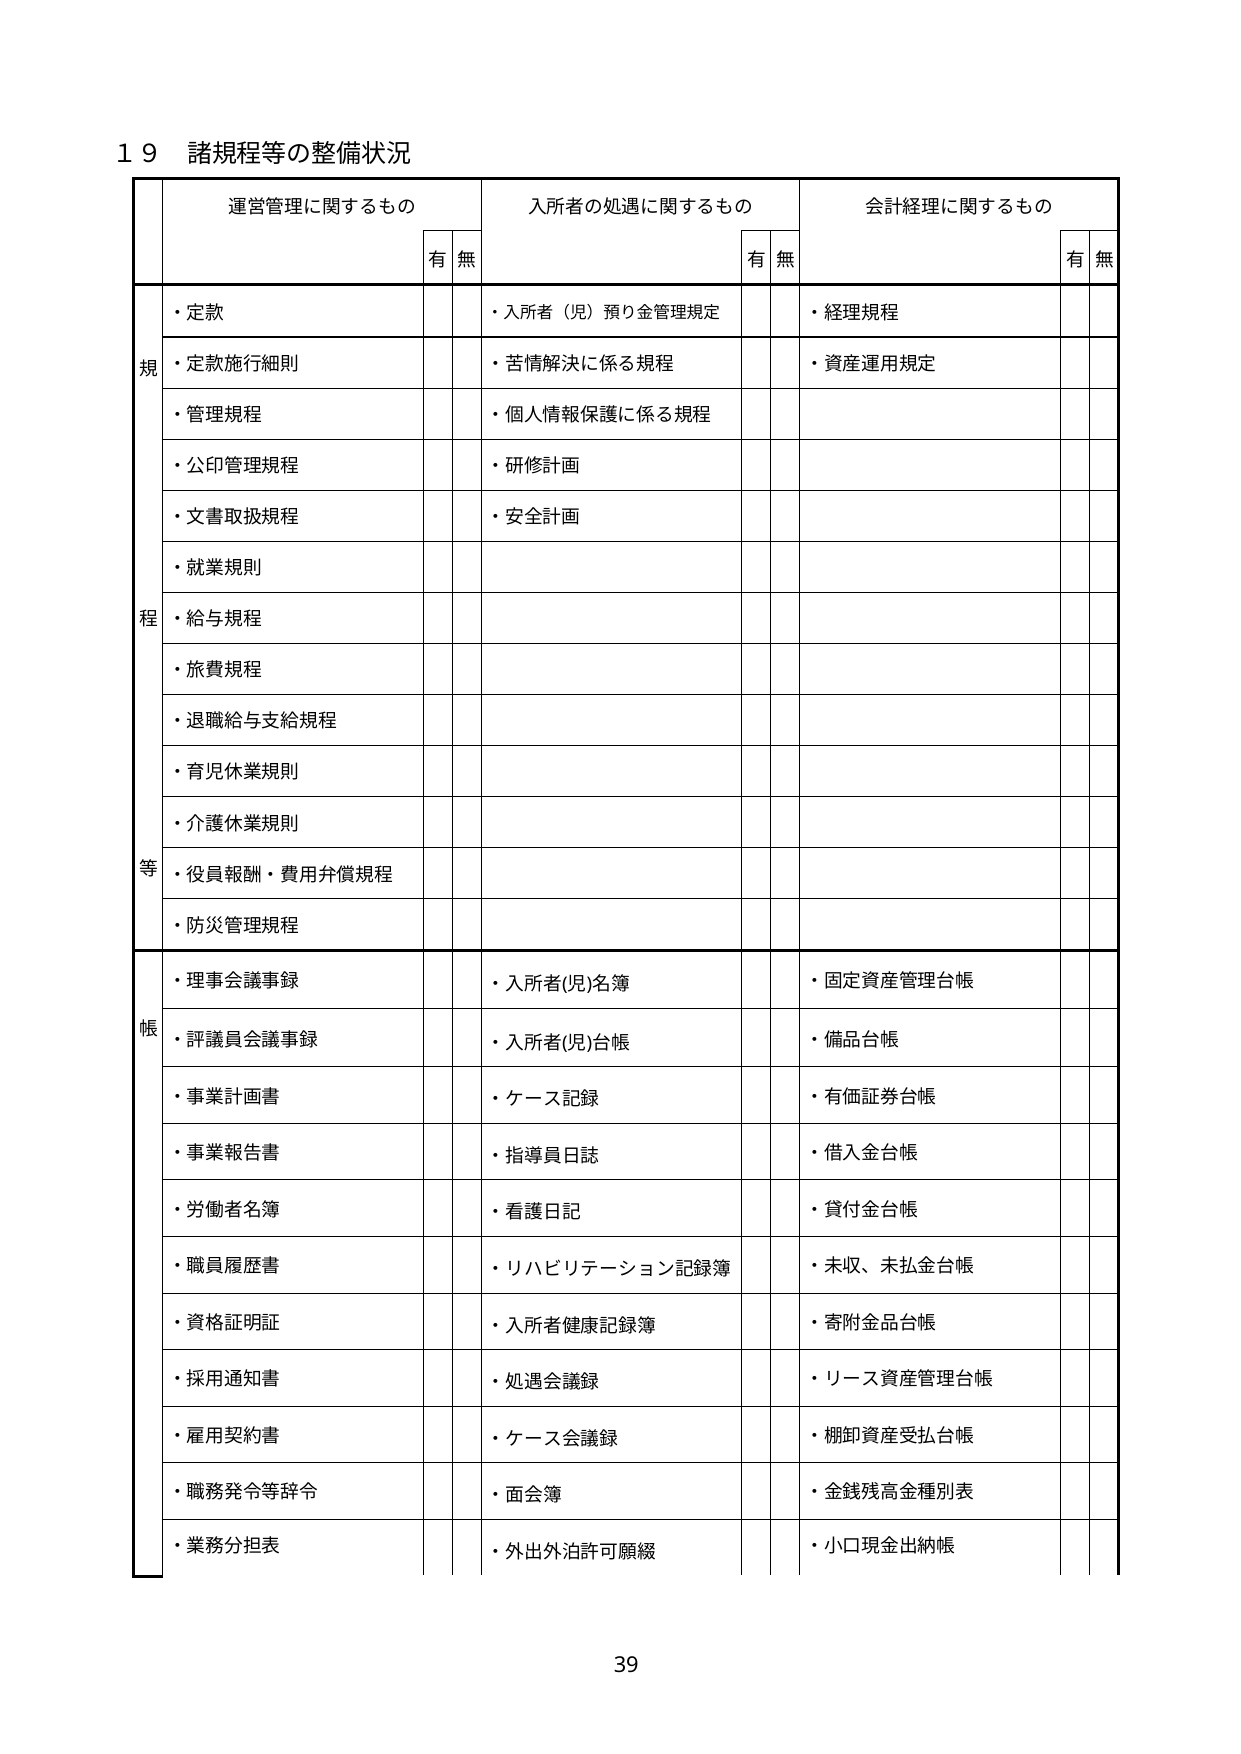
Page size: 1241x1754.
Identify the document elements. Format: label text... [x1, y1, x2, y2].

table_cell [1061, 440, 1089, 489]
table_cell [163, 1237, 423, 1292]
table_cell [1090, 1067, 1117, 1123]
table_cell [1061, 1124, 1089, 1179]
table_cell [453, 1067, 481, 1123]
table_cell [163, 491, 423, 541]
text １９ 諸規程等の整備状況 [112, 127, 1140, 177]
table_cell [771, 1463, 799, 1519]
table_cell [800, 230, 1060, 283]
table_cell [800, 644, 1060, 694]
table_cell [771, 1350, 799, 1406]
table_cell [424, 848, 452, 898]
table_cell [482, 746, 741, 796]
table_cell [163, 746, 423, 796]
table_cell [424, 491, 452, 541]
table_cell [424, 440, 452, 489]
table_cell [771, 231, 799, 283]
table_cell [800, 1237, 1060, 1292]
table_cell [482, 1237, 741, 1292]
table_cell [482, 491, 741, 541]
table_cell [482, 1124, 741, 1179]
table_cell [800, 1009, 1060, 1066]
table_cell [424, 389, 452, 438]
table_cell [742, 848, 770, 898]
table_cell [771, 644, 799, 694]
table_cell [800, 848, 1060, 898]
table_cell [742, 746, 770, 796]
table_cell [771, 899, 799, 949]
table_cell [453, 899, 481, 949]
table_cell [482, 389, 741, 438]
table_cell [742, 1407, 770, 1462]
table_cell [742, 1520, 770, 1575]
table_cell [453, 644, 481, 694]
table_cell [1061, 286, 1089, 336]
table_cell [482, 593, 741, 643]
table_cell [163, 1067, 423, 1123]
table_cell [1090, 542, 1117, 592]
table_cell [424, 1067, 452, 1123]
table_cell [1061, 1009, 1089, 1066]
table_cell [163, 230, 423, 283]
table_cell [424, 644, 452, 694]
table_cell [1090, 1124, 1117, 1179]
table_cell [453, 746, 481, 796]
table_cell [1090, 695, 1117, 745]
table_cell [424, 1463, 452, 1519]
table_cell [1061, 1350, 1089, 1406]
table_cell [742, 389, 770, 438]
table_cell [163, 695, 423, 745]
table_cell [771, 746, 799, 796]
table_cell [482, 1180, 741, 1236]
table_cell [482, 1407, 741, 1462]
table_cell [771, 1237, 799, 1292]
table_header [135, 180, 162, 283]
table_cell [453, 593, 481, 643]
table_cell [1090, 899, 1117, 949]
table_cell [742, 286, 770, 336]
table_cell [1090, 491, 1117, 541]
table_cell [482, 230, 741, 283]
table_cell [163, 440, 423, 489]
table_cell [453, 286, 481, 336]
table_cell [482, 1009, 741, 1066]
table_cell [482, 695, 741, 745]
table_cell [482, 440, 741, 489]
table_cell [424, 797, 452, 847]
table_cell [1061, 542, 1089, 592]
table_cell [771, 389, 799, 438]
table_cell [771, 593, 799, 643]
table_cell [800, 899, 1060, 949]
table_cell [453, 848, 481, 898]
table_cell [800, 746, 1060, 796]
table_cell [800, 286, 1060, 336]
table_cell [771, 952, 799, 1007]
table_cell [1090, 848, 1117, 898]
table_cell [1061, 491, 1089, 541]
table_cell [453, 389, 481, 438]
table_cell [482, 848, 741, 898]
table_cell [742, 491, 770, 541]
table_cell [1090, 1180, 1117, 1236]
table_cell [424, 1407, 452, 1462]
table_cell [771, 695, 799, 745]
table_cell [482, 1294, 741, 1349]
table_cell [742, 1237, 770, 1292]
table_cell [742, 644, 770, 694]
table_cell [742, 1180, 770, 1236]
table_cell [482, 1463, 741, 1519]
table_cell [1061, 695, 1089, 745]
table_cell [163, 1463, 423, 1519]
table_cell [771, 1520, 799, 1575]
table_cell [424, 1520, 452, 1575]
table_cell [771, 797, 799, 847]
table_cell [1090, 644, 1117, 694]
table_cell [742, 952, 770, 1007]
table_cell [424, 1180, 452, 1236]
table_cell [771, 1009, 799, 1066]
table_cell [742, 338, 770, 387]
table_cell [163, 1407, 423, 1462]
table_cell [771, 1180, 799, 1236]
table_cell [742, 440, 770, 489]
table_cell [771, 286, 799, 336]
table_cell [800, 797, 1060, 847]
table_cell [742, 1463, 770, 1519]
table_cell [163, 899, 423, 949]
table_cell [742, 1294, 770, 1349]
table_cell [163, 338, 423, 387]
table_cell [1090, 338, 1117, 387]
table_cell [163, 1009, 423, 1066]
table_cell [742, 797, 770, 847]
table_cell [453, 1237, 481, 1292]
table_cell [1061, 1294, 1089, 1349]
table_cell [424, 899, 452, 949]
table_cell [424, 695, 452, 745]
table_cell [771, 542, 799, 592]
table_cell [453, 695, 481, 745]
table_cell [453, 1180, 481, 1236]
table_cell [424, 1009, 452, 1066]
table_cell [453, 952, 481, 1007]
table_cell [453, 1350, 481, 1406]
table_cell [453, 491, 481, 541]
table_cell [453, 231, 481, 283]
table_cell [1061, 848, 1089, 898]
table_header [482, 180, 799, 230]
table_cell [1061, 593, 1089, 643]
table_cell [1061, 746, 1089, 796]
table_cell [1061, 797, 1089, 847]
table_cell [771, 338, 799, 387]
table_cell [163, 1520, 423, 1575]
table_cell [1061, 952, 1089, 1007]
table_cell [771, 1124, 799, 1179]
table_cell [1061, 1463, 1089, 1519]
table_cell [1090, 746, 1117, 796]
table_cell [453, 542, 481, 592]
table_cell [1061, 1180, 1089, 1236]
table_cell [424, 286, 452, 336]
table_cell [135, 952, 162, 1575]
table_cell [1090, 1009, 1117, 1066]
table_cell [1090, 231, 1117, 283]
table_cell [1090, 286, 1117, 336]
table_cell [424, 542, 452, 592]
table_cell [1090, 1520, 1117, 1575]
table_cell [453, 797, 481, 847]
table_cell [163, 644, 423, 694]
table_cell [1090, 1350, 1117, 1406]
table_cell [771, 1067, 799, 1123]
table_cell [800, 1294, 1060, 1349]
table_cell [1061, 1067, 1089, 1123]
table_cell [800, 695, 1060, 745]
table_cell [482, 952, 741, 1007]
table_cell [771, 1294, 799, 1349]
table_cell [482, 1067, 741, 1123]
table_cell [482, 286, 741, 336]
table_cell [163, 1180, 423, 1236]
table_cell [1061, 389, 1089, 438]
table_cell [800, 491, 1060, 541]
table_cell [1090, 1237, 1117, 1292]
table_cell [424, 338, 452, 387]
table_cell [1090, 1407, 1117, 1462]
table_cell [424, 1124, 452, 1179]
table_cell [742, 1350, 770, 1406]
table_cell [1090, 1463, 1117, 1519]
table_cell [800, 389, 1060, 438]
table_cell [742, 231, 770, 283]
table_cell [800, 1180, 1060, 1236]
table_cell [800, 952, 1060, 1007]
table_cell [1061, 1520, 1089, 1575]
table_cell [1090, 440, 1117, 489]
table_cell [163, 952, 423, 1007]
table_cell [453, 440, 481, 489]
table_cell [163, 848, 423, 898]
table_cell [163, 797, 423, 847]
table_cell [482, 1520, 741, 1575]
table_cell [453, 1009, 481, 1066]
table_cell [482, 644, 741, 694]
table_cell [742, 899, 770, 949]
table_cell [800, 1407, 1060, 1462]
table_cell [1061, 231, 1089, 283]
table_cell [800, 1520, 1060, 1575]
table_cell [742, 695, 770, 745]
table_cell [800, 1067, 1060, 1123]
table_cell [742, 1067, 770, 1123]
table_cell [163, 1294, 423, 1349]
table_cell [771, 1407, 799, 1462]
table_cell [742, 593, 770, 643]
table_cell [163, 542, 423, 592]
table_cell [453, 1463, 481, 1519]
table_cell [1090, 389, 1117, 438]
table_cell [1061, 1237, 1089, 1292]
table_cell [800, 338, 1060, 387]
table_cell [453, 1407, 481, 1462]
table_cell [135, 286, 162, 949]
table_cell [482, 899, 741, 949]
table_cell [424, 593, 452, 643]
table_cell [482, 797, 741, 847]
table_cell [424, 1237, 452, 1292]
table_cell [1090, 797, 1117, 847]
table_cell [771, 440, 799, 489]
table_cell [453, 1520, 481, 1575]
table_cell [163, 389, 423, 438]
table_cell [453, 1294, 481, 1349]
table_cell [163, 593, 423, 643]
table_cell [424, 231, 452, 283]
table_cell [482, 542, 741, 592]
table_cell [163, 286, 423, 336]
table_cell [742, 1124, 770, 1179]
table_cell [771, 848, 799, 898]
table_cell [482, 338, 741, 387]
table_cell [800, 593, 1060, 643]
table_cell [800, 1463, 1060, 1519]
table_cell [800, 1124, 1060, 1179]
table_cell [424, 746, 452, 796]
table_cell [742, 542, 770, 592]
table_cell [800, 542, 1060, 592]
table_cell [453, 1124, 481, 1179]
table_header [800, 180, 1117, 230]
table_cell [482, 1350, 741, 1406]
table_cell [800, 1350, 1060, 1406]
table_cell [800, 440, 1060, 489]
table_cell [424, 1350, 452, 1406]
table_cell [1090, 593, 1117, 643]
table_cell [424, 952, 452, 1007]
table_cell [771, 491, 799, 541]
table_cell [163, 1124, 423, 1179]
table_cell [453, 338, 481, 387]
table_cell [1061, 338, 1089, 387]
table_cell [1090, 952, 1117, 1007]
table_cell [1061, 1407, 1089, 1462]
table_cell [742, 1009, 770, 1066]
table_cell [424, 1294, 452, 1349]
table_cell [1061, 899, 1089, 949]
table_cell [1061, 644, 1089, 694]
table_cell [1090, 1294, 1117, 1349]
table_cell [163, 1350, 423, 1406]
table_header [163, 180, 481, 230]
